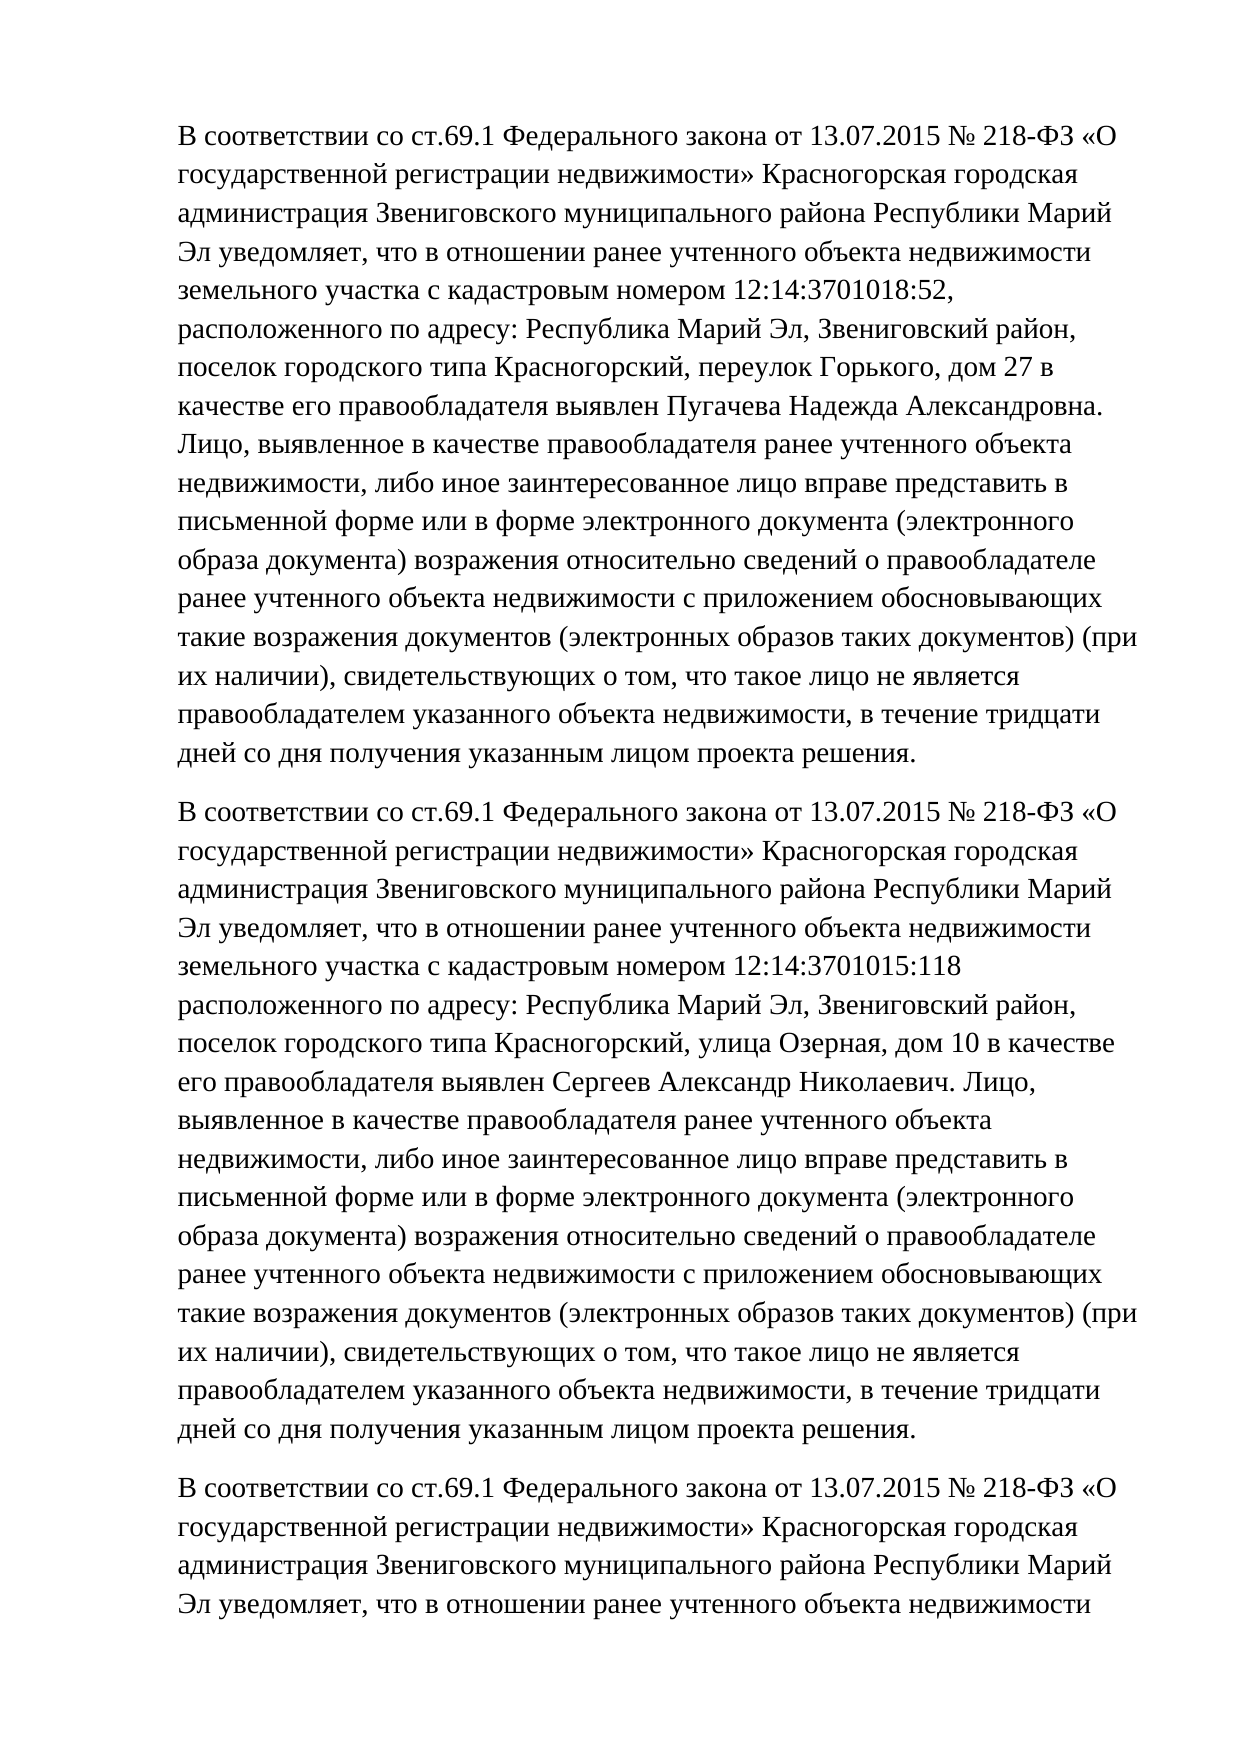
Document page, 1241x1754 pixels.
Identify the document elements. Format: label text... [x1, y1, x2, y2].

text В соответствии со ст.69.1 Федерального закона от 13.07.2015 № 218-ФЗ «О государственной регистрации недвижимости» Красногорская городская администрация Звениговского муниципального района Республики Марий Эл уведомляет, что в отношении ранее учтенного объекта недвижимости земельного участка с кадастровым номером 12:14:3701018:52, расположенного по адресу: Республика Марий Эл, Звениговский район, поселок городского типа Красногорский, переулок Горького, дом 27 в качестве его правообладателя выявлен Пугачева Надежда Александровна. Лицо, выявленное в качестве правообладателя ранее учтенного объекта недвижимости, либо иное заинтересованное лицо вправе представить в письменной форме или в форме электронного документа (электронного образа документа) возражения относительно сведений о правообладателе ранее учтенного объекта недвижимости с приложением обосновывающих такие возражения документов (электронных образов таких документов) (при их наличии), свидетельствующих о том, что такое лицо не является правообладателем указанного объекта недвижимости, в течение тридцати дней со дня получения указанным лицом проекта решения. [177, 118, 1152, 768]
text В соответствии со ст.69.1 Федерального закона от 13.07.2015 № 218-ФЗ «О государственной регистрации недвижимости» Красногорская городская администрация Звениговского муниципального района Республики Марий Эл уведомляет, что в отношении ранее учтенного объекта недвижимости земельного участка с кадастровым номером 12:14:3701015:118 расположенного по адресу: Республика Марий Эл, Звениговский район, поселок городского типа Красногорский, улица Озерная, дом 10 в качестве его правообладателя выявлен Сергеев Александр Николаевич. Лицо, выявленное в качестве правообладателя ранее учтенного объекта недвижимости, либо иное заинтересованное лицо вправе представить в письменной форме или в форме электронного документа (электронного образа документа) возражения относительно сведений о правообладателе ранее учтенного объекта недвижимости с приложением обосновывающих такие возражения документов (электронных образов таких документов) (при их наличии), свидетельствующих о том, что такое лицо не является правообладателем указанного объекта недвижимости, в течение тридцати дней со дня получения указанным лицом проекта решения. [177, 794, 1152, 1444]
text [177, 1470, 1152, 1619]
